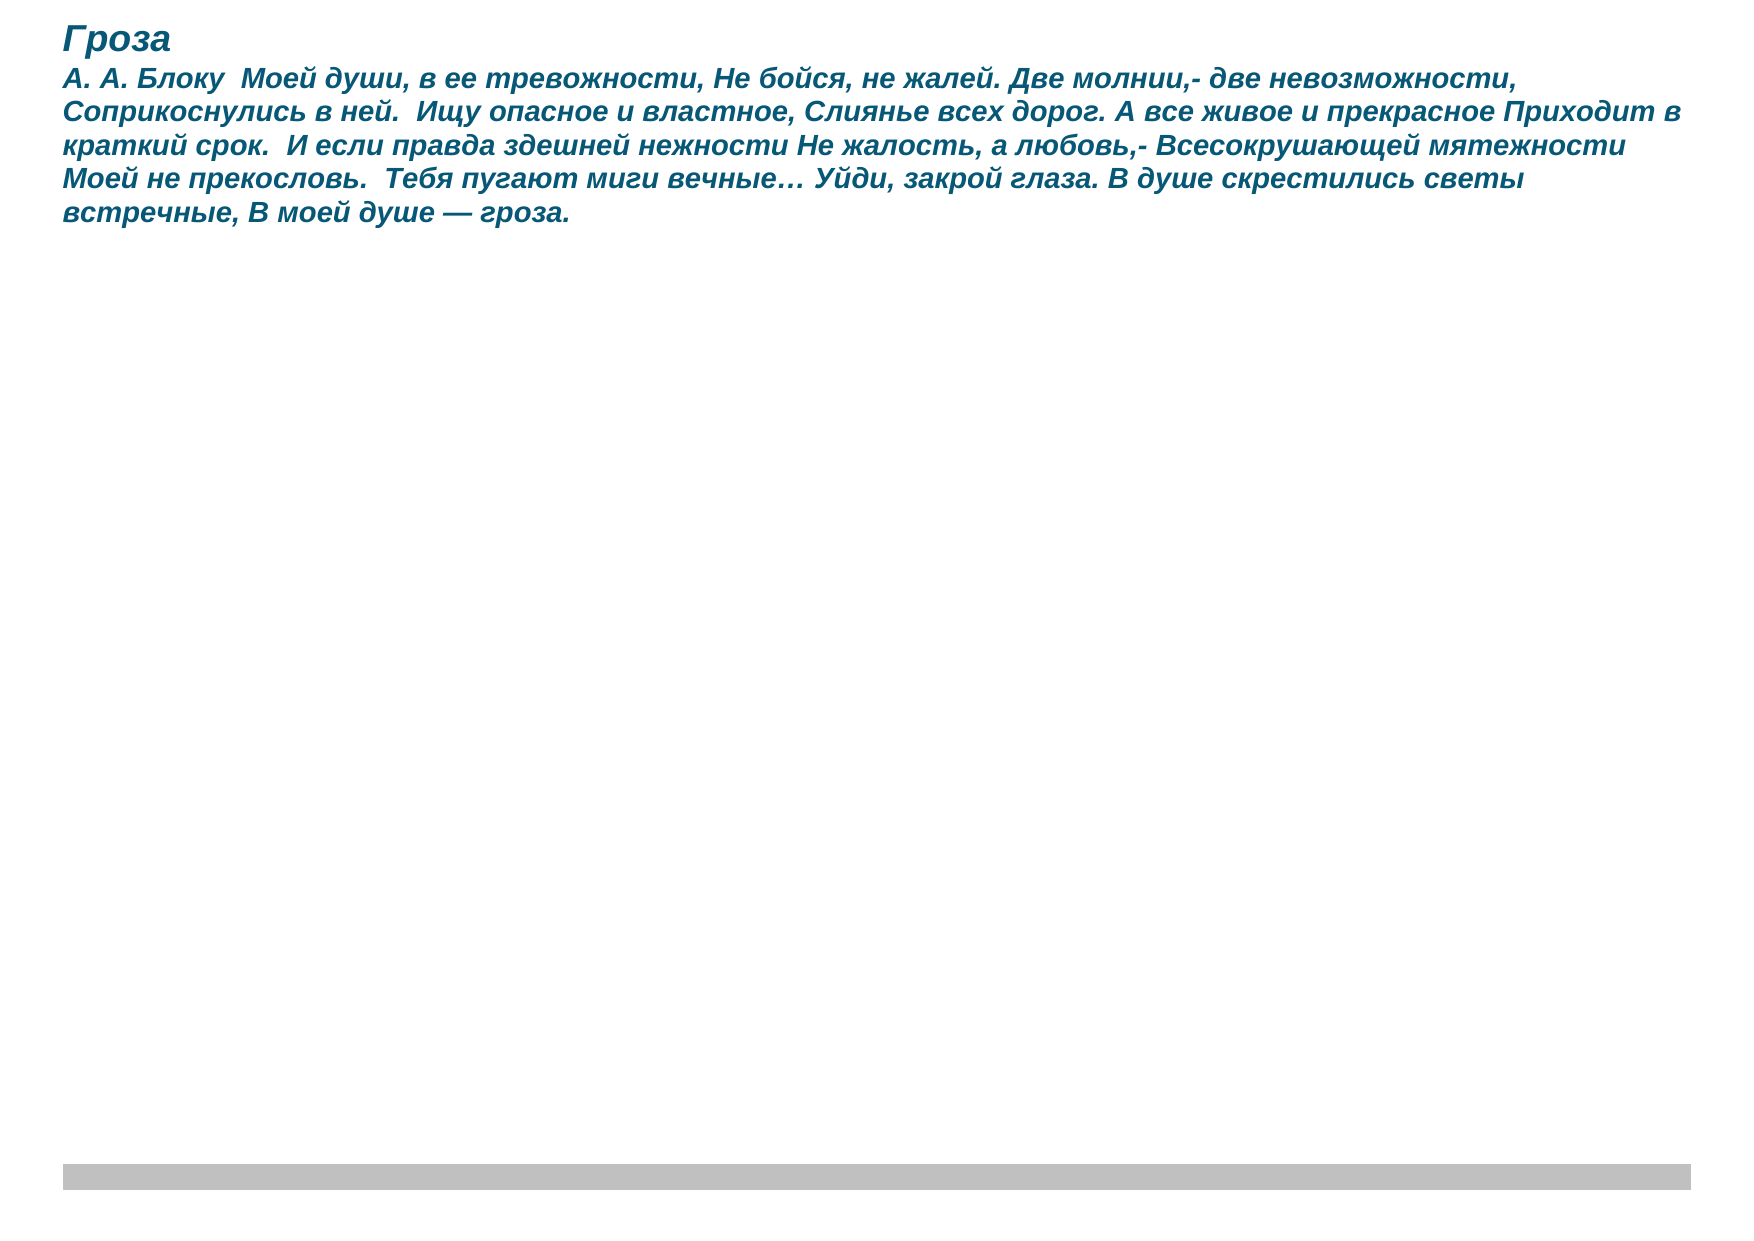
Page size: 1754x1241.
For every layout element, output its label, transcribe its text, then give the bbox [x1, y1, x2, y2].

subtitle Гроза [62, 17, 1691, 60]
text А. А. Блоку [62, 61, 1691, 228]
